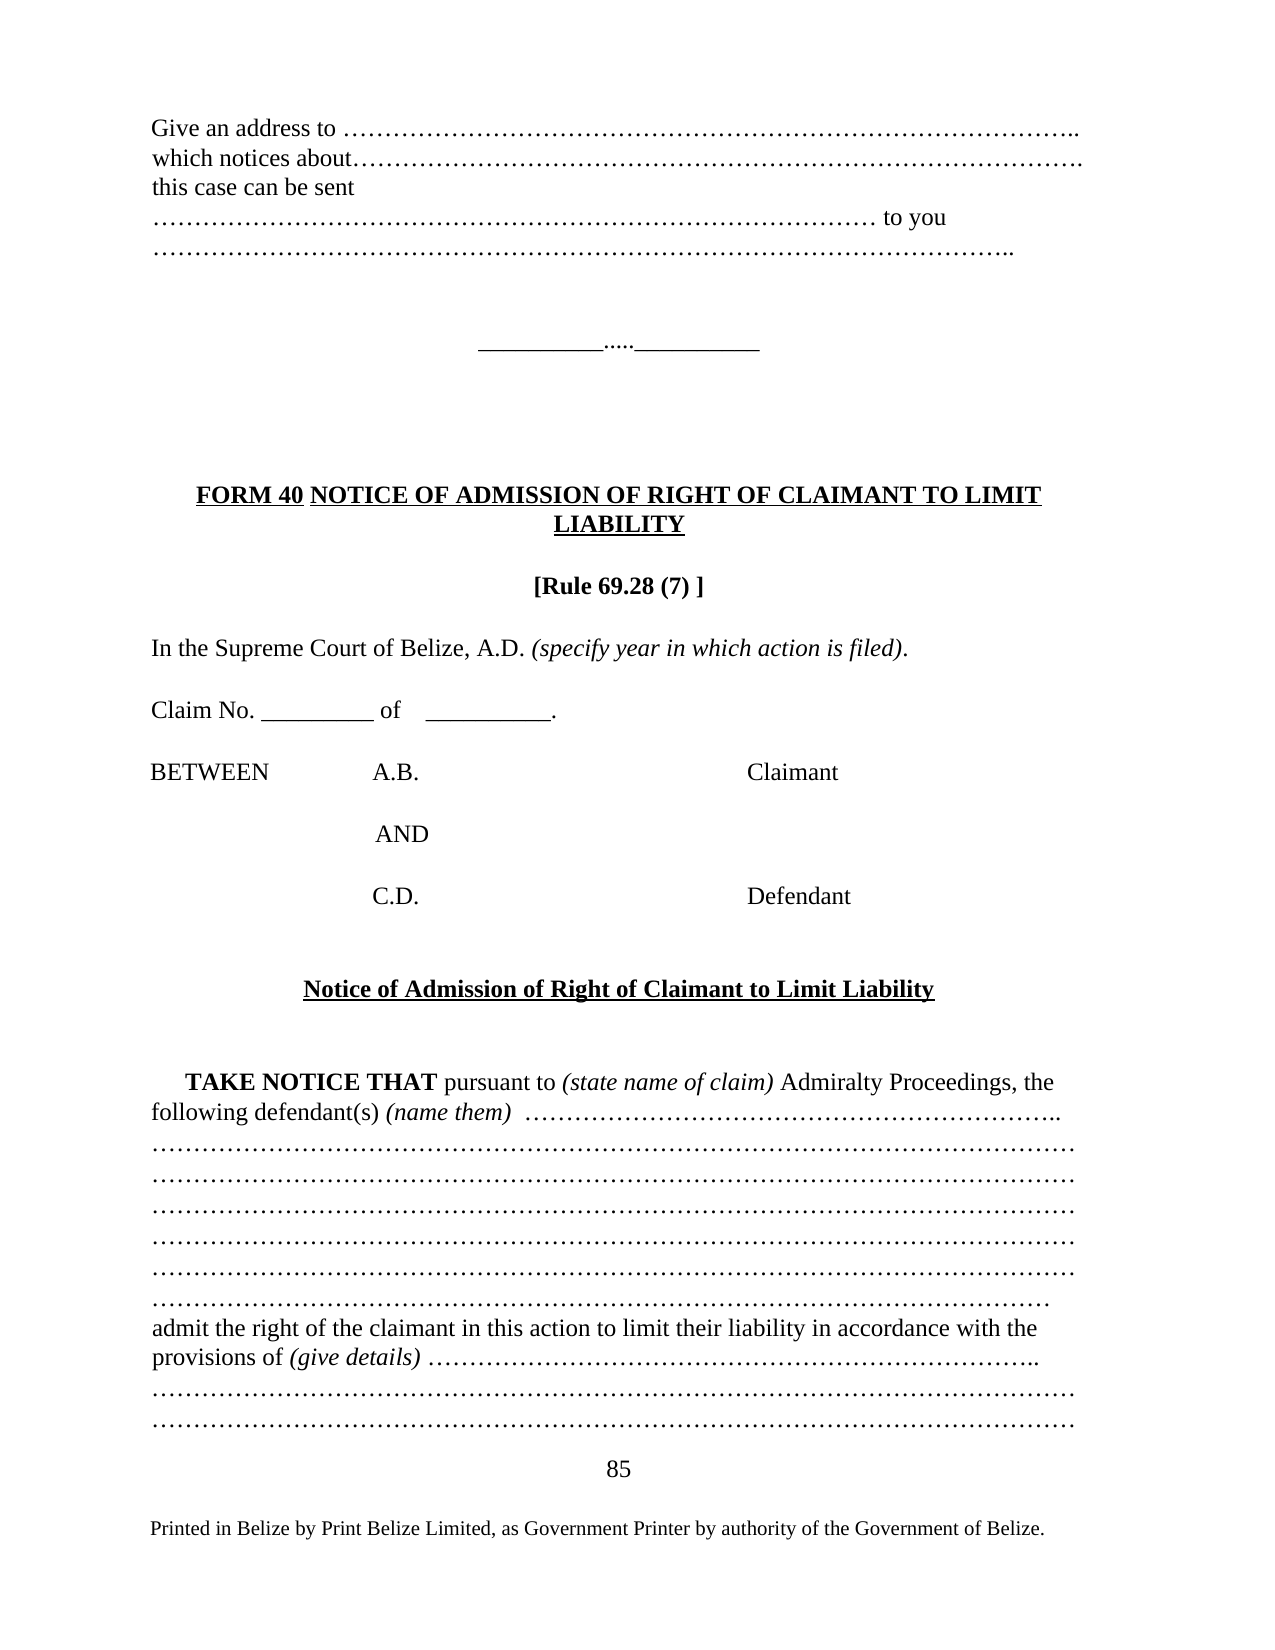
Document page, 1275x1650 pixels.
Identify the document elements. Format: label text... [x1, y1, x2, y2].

subtitle FORM 40 NOTICE OF ADMISSION OF RIGHT OF CLAIMANT TO LIMIT LIABILITY [159, 480, 1078, 538]
text ………………………………………………………………………………………………… [151, 1128, 1086, 1157]
subtitle [Rule 69.28 (7) ] [201, 571, 1037, 600]
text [151, 1404, 1086, 1433]
text In the Supreme Court of Belize, A.D. (specify year in which action is filed). [151, 633, 1086, 662]
text ………………………………………………………………………………………………… [151, 1221, 1086, 1250]
text ……………………………………………………………………………………………… admit the right of the claimant in this action to limit their liability in accordance with the provisions of (give details) ……………………………………………………………….. [151, 1283, 1086, 1371]
text TAKE NOTICE THAT pursuant to (state name of claim) Admiralty Proceedings, the following defendant(s) (name them) ……………………………………………………….. [151, 1067, 1086, 1126]
text __________.....__________ [150, 325, 1087, 353]
subtitle Notice of Admission of Right of Claimant to Limit Liability [159, 974, 1078, 1003]
text ………………………………………………………………………………………………… [151, 1373, 1086, 1402]
text ………………………………………………………………………………………………… [151, 1252, 1086, 1281]
text ………………………………………………………………………………………………… [151, 1190, 1086, 1219]
text ………………………………………………………………………………………………… [151, 1159, 1086, 1188]
text C.D. Defendant [150, 881, 1088, 910]
text Claim No. _________ of __________. [151, 695, 1086, 724]
text BETWEEN A.B. Claimant [150, 757, 1088, 786]
text AND [375, 819, 1086, 848]
text Give an address to …………………………………………………………………………….. which notices about……………………………………………………………………………. this case can be sent …………………………………………………………………………… to you ………………………………………………………………………………………….. [151, 113, 1086, 260]
